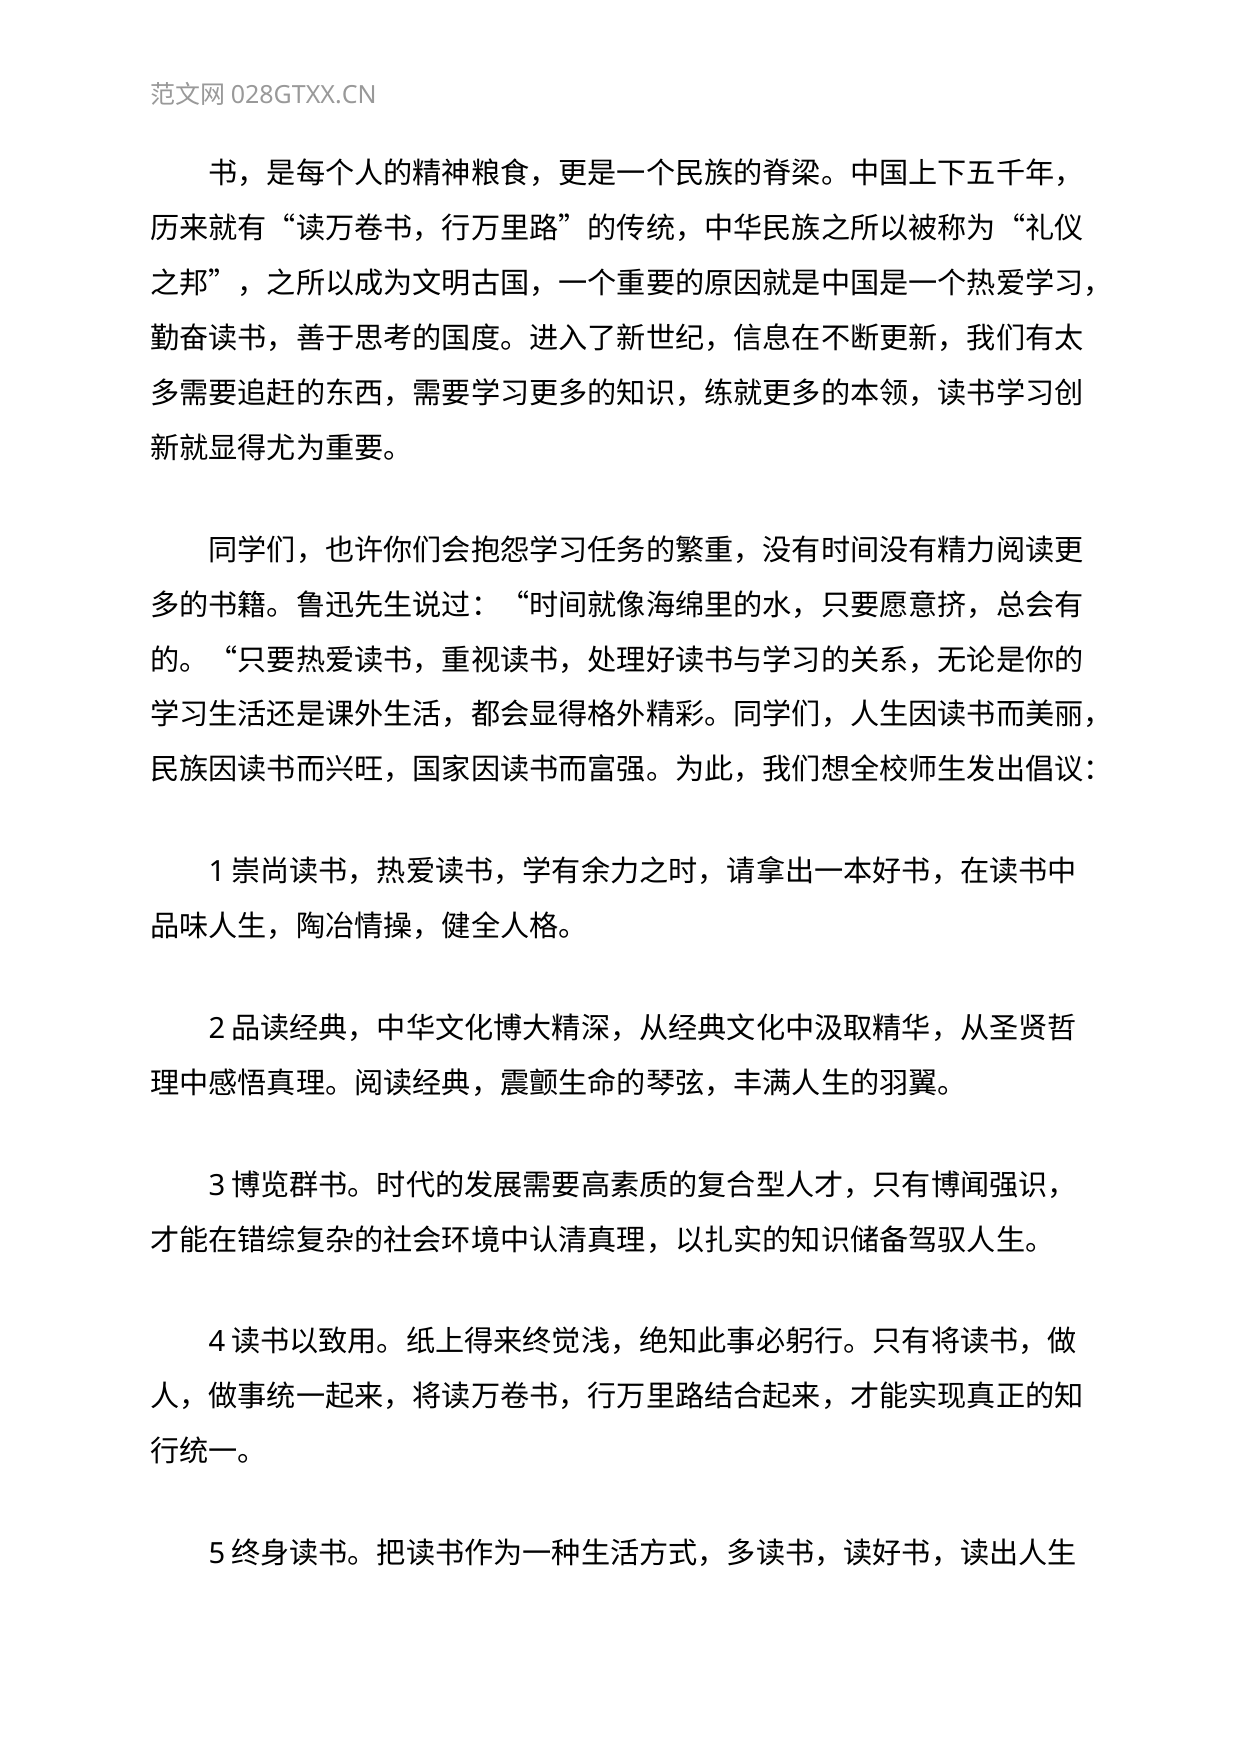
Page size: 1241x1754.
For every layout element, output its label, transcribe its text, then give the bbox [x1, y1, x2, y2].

text 1崇尚读书，热爱读书，学有余力之时，请拿出一本好书，在读书中品味人生，陶冶情操，健全人格。 [150, 848, 1090, 945]
text 4读书以致用。纸上得来终觉浅，绝知此事必躬行。只有将读书，做人，做事统一起来，将读万卷书，行万里路结合起来，才能实现真正的知行统一。 [150, 1318, 1090, 1470]
text 同学们，也许你们会抱怨学习任务的繁重，没有时间没有精力阅读更多的书籍。鲁迅先生说过：“时间就像海绵里的水，只要愿意挤，总会有的。“只要热爱读书，重视读书，处理好读书与学习的关系，无论是你的学习生活还是课外生活，都会显得格外精彩。同学们，人生因读书而美丽，民族因读书而兴旺，国家因读书而富强。为此，我们想全校师生发出倡议： [150, 526, 1090, 788]
text 书，是每个人的精神粮食，更是一个民族的脊梁。中国上下五千年，历来就有“读万卷书，行万里路”的传统，中华民族之所以被称为“礼仪之邦”，之所以成为文明古国，一个重要的原因就是中国是一个热爱学习，勤奋读书，善于思考的国度。进入了新世纪，信息在不断更新，我们有太多需要追赶的东西，需要学习更多的知识，练就更多的本领，读书学习创新就显得尤为重要。 [150, 150, 1090, 467]
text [150, 1529, 1090, 1572]
text 3博览群书。时代的发展需要高素质的复合型人才，只有博闻强识，才能在错综复杂的社会环境中认清真理，以扎实的知识储备驾驭人生。 [150, 1161, 1090, 1258]
text 2品读经典，中华文化博大精深，从经典文化中汲取精华，从圣贤哲理中感悟真理。阅读经典，震颤生命的琴弦，丰满人生的羽翼。 [150, 1004, 1090, 1102]
